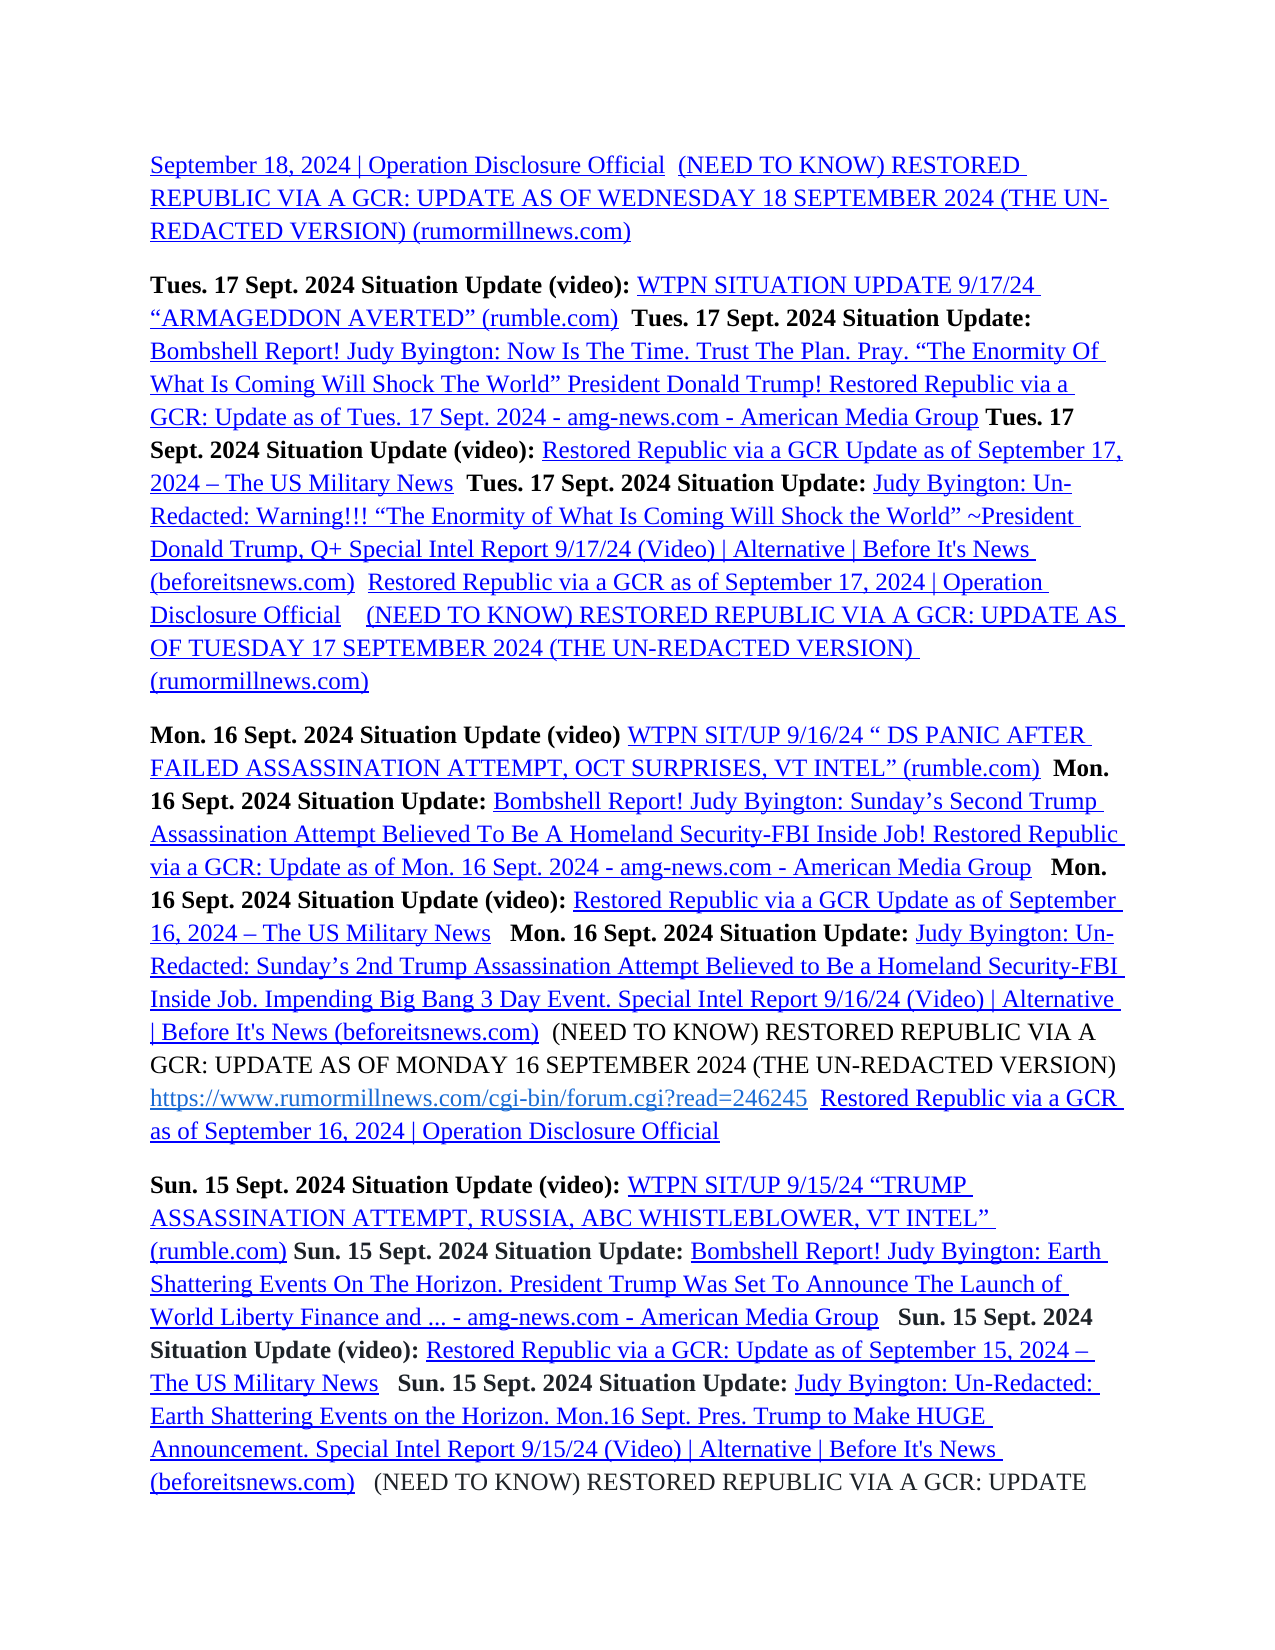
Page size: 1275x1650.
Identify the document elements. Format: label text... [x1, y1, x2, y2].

text Mon. 16 Sept. 2024 Situation Update (video) WTPN SIT/UP 9/16/24 “ DS PANIC AFTER FAILED ASSASSINATION ATTEMPT, OCT SURPRISES, VT INTEL” (rumble.com) Mon. 16 Sept. 2024 Situation Update: Bombshell Report! Judy Byington: Sunday’s Second Trump Assassination Attempt Believed To Be A Homeland Security-FBI Inside Job! Restored Republic via a GCR: Update as of Mon. 16 Sept. 2024 - amg-news.com - American Media Group Mon. 16 Sept. 2024 Situation Update (video): Restored Republic via a GCR Update as of September 16, 2024 – The US Military News Mon. 16 Sept. 2024 Situation Update: Judy Byington: Un-Redacted: Sunday’s 2nd Trump Assassination Attempt Believed to Be a Homeland Security-FBI Inside Job. Impending Big Bang 3 Day Event. Special Intel Report 9/16/24 (Video) | Alternative | Before It's News (beforeitsnews.com) (NEED TO KNOW) RESTORED REPUBLIC VIA A GCR: UPDATE AS OF MONDAY 16 SEPTEMBER 2024 (THE UN-REDACTED VERSION) https://www.rumormillnews.com/cgi-bin/forum.cgi?read=246245 Restored Republic via a GCR as of September 16, 2024 | Operation Disclosure Official [150, 720, 1125, 844]
text Mon. 16 Sept. 2024 Situation Update (video) WTPN SIT/UP 9/16/24 “ DS PANIC AFTER FAILED ASSASSINATION ATTEMPT, OCT SURPRISES, VT INTEL” (rumble.com) Mon. 16 Sept. 2024 Situation Update: Bombshell Report! Judy Byington: Sunday’s Second Trump Assassination Attempt Believed To Be A Homeland Security-FBI Inside Job! Restored Republic via a GCR: Update as of Mon. 16 Sept. 2024 - amg-news.com - American Media Group Mon. 16 Sept. 2024 Situation Update (video): Restored Republic via a GCR Update as of September 16, 2024 – The US Military News Mon. 16 Sept. 2024 Situation Update: Judy Byington: Un-Redacted: Sunday’s 2nd Trump Assassination Attempt Believed to Be a Homeland Security-FBI Inside Job. Impending Big Bang 3 Day Event. Special Intel Report 9/16/24 (Video) | Alternative | Before It's News (beforeitsnews.com) (NEED TO KNOW) RESTORED REPUBLIC VIA A GCR: UPDATE AS OF MONDAY 16 SEPTEMBER 2024 (THE UN-REDACTED VERSION) https://www.rumormillnews.com/cgi-bin/forum.cgi?read=246245 Restored Republic via a GCR as of September 16, 2024 | Operation Disclosure Official [150, 978, 1125, 1145]
text Mon. 16 Sept. 2024 Situation Update (video) WTPN SIT/UP 9/16/24 “ DS PANIC AFTER FAILED ASSASSINATION ATTEMPT, OCT SURPRISES, VT INTEL” (rumble.com) Mon. 16 Sept. 2024 Situation Update: Bombshell Report! Judy Byington: Sunday’s Second Trump Assassination Attempt Believed To Be A Homeland Security-FBI Inside Job! Restored Republic via a GCR: Update as of Mon. 16 Sept. 2024 - amg-news.com - American Media Group Mon. 16 Sept. 2024 Situation Update (video): Restored Republic via a GCR Update as of September 16, 2024 – The US Military News Mon. 16 Sept. 2024 Situation Update: Judy Byington: Un-Redacted: Sunday’s 2nd Trump Assassination Attempt Believed to Be a Homeland Security-FBI Inside Job. Impending Big Bang 3 Day Event. Special Intel Report 9/16/24 (Video) | Alternative | Before It's News (beforeitsnews.com) (NEED TO KNOW) RESTORED REPUBLIC VIA A GCR: UPDATE AS OF MONDAY 16 SEPTEMBER 2024 (THE UN-REDACTED VERSION) https://www.rumormillnews.com/cgi-bin/forum.cgi?read=246245 Restored Republic via a GCR as of September 16, 2024 | Operation Disclosure Official [150, 846, 1125, 976]
text Tues. 17 Sept. 2024 Situation Update (video): WTPN SITUATION UPDATE 9/17/24 “ARMAGEDDON AVERTED” (rumble.com) Tues. 17 Sept. 2024 Situation Update: Bombshell Report! Judy Byington: Now Is The Time. Trust The Plan. Pray. “The Enormity Of What Is Coming Will Shock The World” President Donald Trump! Restored Republic via a GCR: Update as of Tues. 17 Sept. 2024 - amg-news.com - American Media Group Tues. 17 Sept. 2024 Situation Update (video): Restored Republic via a GCR Update as of September 17, 2024 – The US Military News Tues. 17 Sept. 2024 Situation Update: Judy Byington: Un-Redacted: Warning!!! “The Enormity of What Is Coming Will Shock the World” ~President Donald Trump, Q+ Special Intel Report 9/17/24 (Video) | Alternative | Before It's News (beforeitsnews.com) Restored Republic via a GCR as of September 17, 2024 | Operation Disclosure Official (NEED TO KNOW) RESTORED REPUBLIC VIA A GCR: UPDATE AS OF TUESDAY 17 SEPTEMBER 2024 (THE UN-REDACTED VERSION) (rumormillnews.com) [150, 270, 1125, 695]
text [150, 1170, 1125, 1496]
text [150, 150, 1125, 245]
